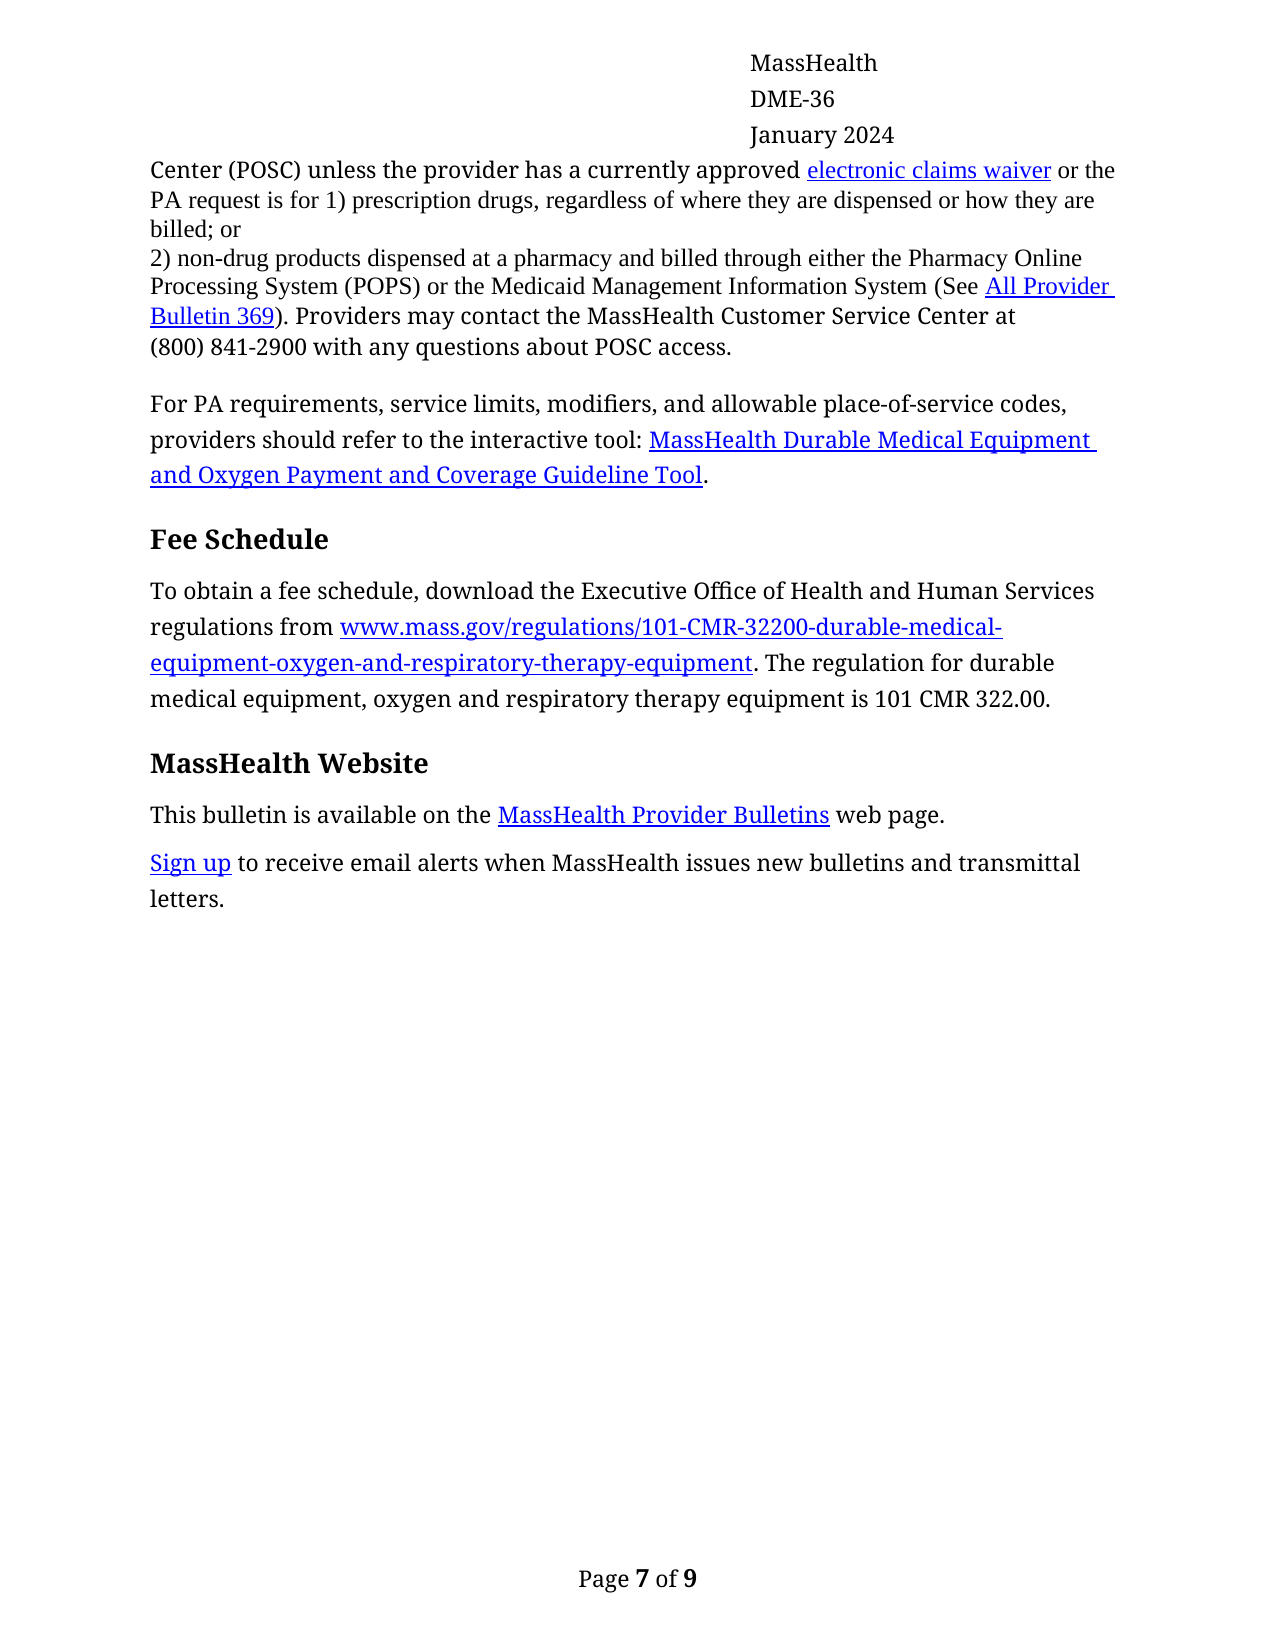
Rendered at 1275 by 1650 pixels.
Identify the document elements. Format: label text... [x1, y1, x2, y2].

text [150, 154, 1125, 363]
text Sign up to receive email alerts when MassHealth issues new bulletins and transmittal letters. [150, 847, 1125, 914]
text For PA requirements, service limits, modifiers, and allowable place-of-service codes, providers should refer to the interactive tool: MassHealth Durable Medical Equipment and Oxygen Payment and Coverage Guideline Tool. [150, 388, 1125, 491]
text This bulletin is available on the MassHealth Provider Bulletins web page. [150, 799, 1125, 830]
subtitle MassHealth Website [150, 744, 1125, 781]
text To obtain a fee schedule, download the Executive Office of Health and Human Services regulations from www.mass.gov/regulations/101-CMR-32200-durable-medical-equipment-oxygen-and-respiratory-therapy-equipment. The regulation for durable medical equipment, oxygen and respiratory therapy equipment is 101 CMR 322.00. [150, 575, 1125, 714]
subtitle Fee Schedule [150, 520, 1125, 557]
